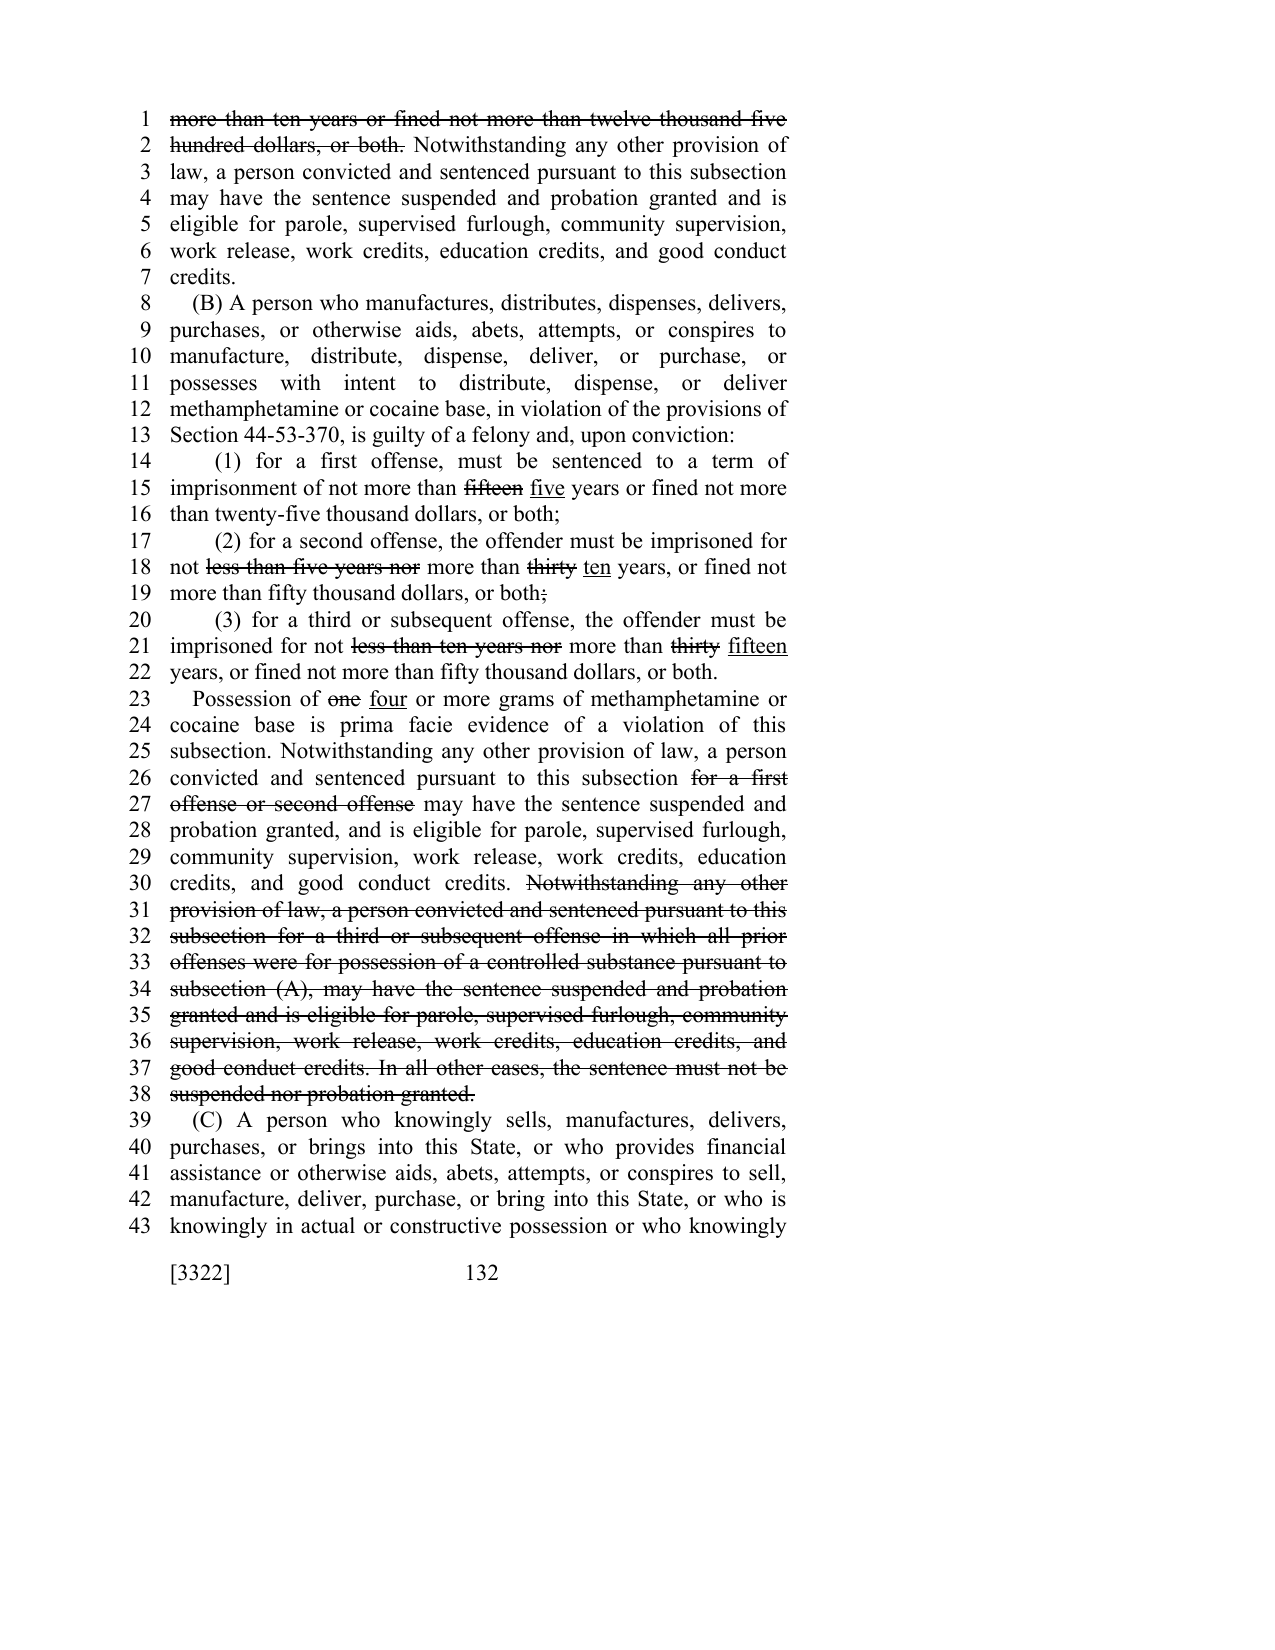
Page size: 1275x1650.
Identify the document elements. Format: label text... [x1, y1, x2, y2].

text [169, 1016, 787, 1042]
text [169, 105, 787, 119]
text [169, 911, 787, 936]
text (2) for a second offense, the offender must be imprisoned for not less than five years nor more than thirty ten years, or fined not more than fifty thousand dollars, or both; [169, 527, 787, 606]
text (B) A person who manufactures, distributes, dispenses, delivers, purchases, or otherwise aids, abets, attempts, or conspires to manufacture, distribute, dispense, deliver, or purchase, or possesses with intent to distribute, dispense, or deliver methamphetamine or cocaine base, in violation of the provisions of Section 44-53-370, is guilty of a felony and, upon conviction: [169, 289, 787, 448]
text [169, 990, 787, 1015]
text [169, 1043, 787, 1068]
text (3) for a third or subsequent offense, the offender must be imprisoned for not less than ten years nor more than thirty fifteen years, or fined not more than fifty thousand dollars, or both. [169, 606, 787, 685]
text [169, 1106, 787, 1238]
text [169, 120, 787, 289]
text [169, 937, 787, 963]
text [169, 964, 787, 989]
text Possession of one four or more grams of methamphetamine or cocaine base is prima facie evidence of a violation of this subsection. Notwithstanding any other provision of law, a person convicted and sentenced pursuant to this subsection for a first offense or second offense may have the sentence suspended and probation granted, and is eligible for parole, supervised furlough, community supervision, work release, work credits, education credits, and good conduct credits. Notwithstanding any other provision of law, a person convicted and sentenced pursuant to this subsection for a third or subsequent offense in which all prior offenses were for possession of a controlled substance pursuant to subsection (A), may have the sentence suspended and probation granted and is eligible for parole, supervised furlough, community supervision, work release, work credits, education credits, and good conduct credits. In all other cases, the sentence must not be suspended nor probation granted. [169, 685, 787, 910]
text (1) for a first offense, must be sentenced to a term of imprisonment of not more than fifteen five years or fined not more than twenty-five thousand dollars, or both; [169, 448, 787, 527]
